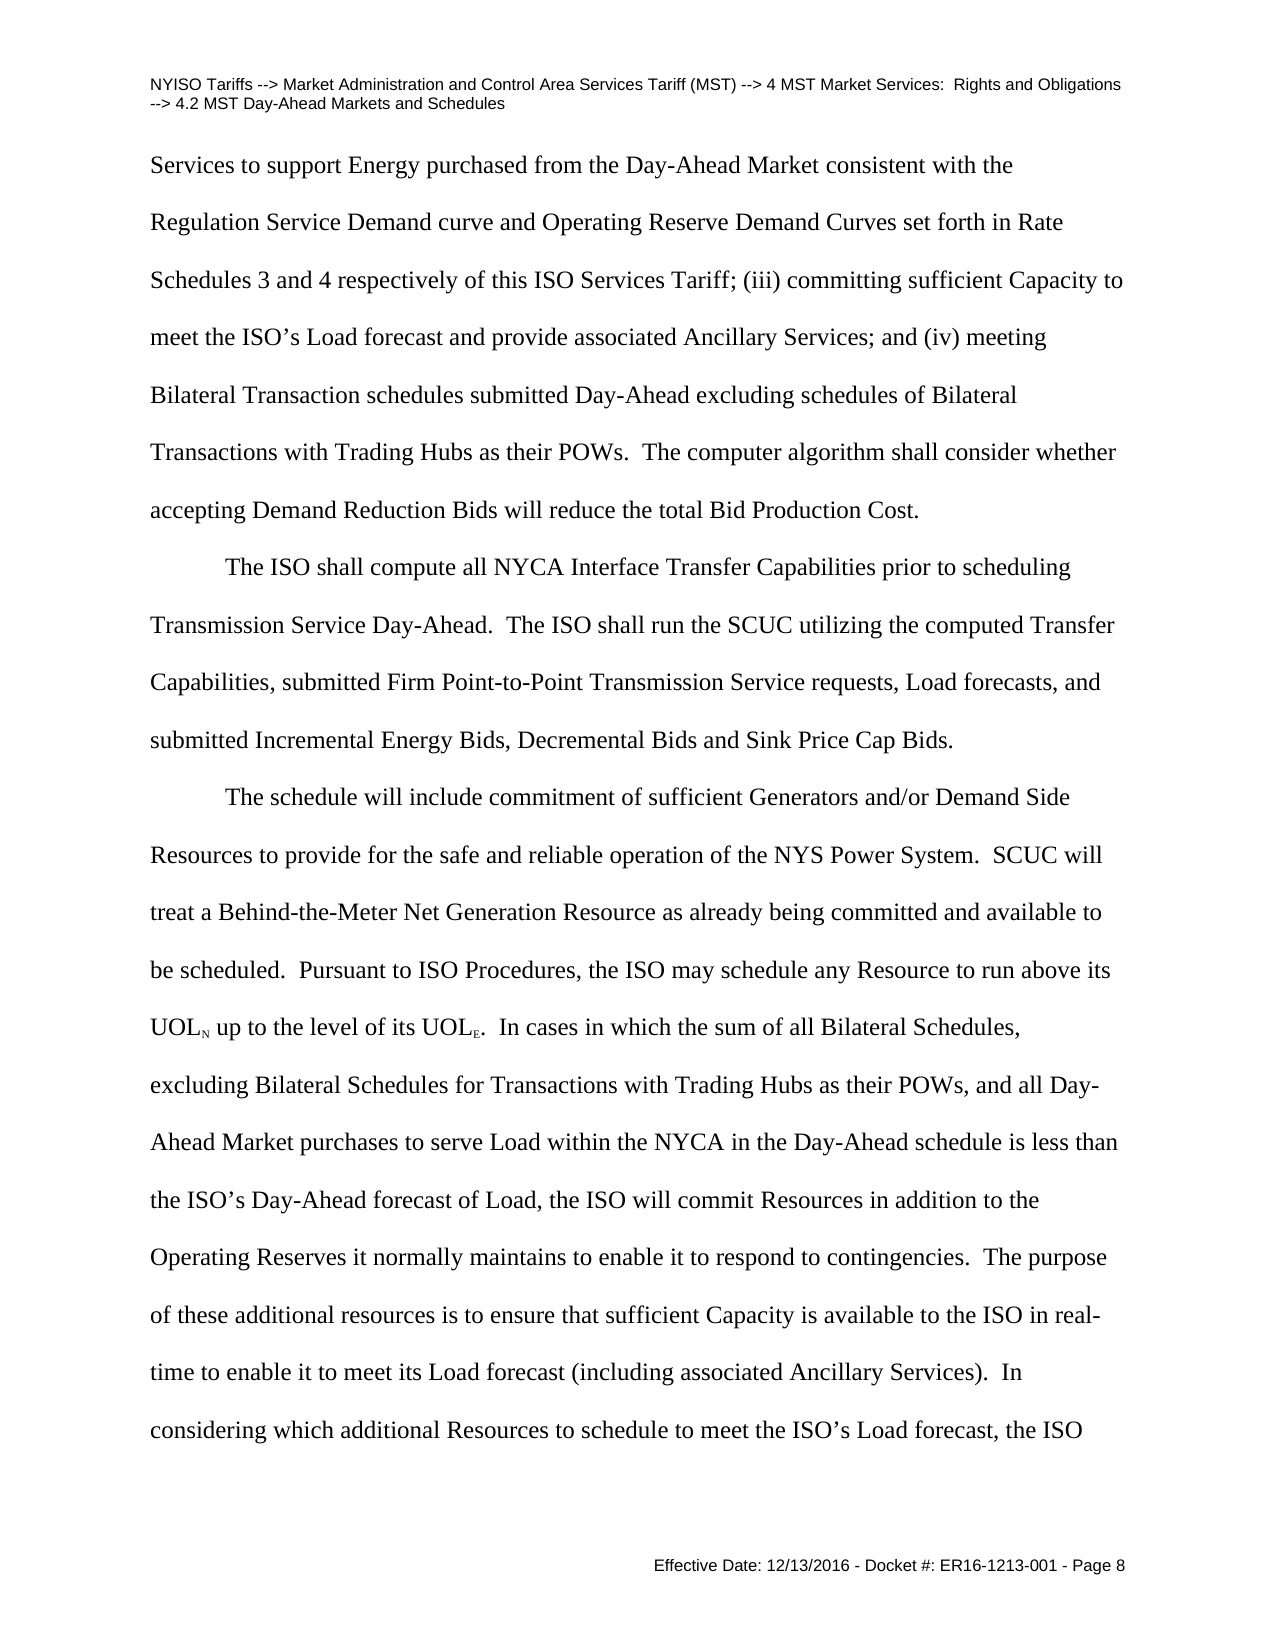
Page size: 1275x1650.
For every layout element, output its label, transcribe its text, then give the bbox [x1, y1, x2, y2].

text The ISO shall compute all NYCA Interface Transfer Capabilities prior to scheduling Transmission Service Day-Ahead. The ISO shall run the SCUC utilizing the computed Transfer Capabilities, submitted Firm Point-to-Point Transmission Service requests, Load forecasts, and submitted Incremental Energy Bids, Decremental Bids and Sink Price Cap Bids. [150, 552, 1125, 754]
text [150, 150, 1125, 524]
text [150, 782, 1125, 1444]
